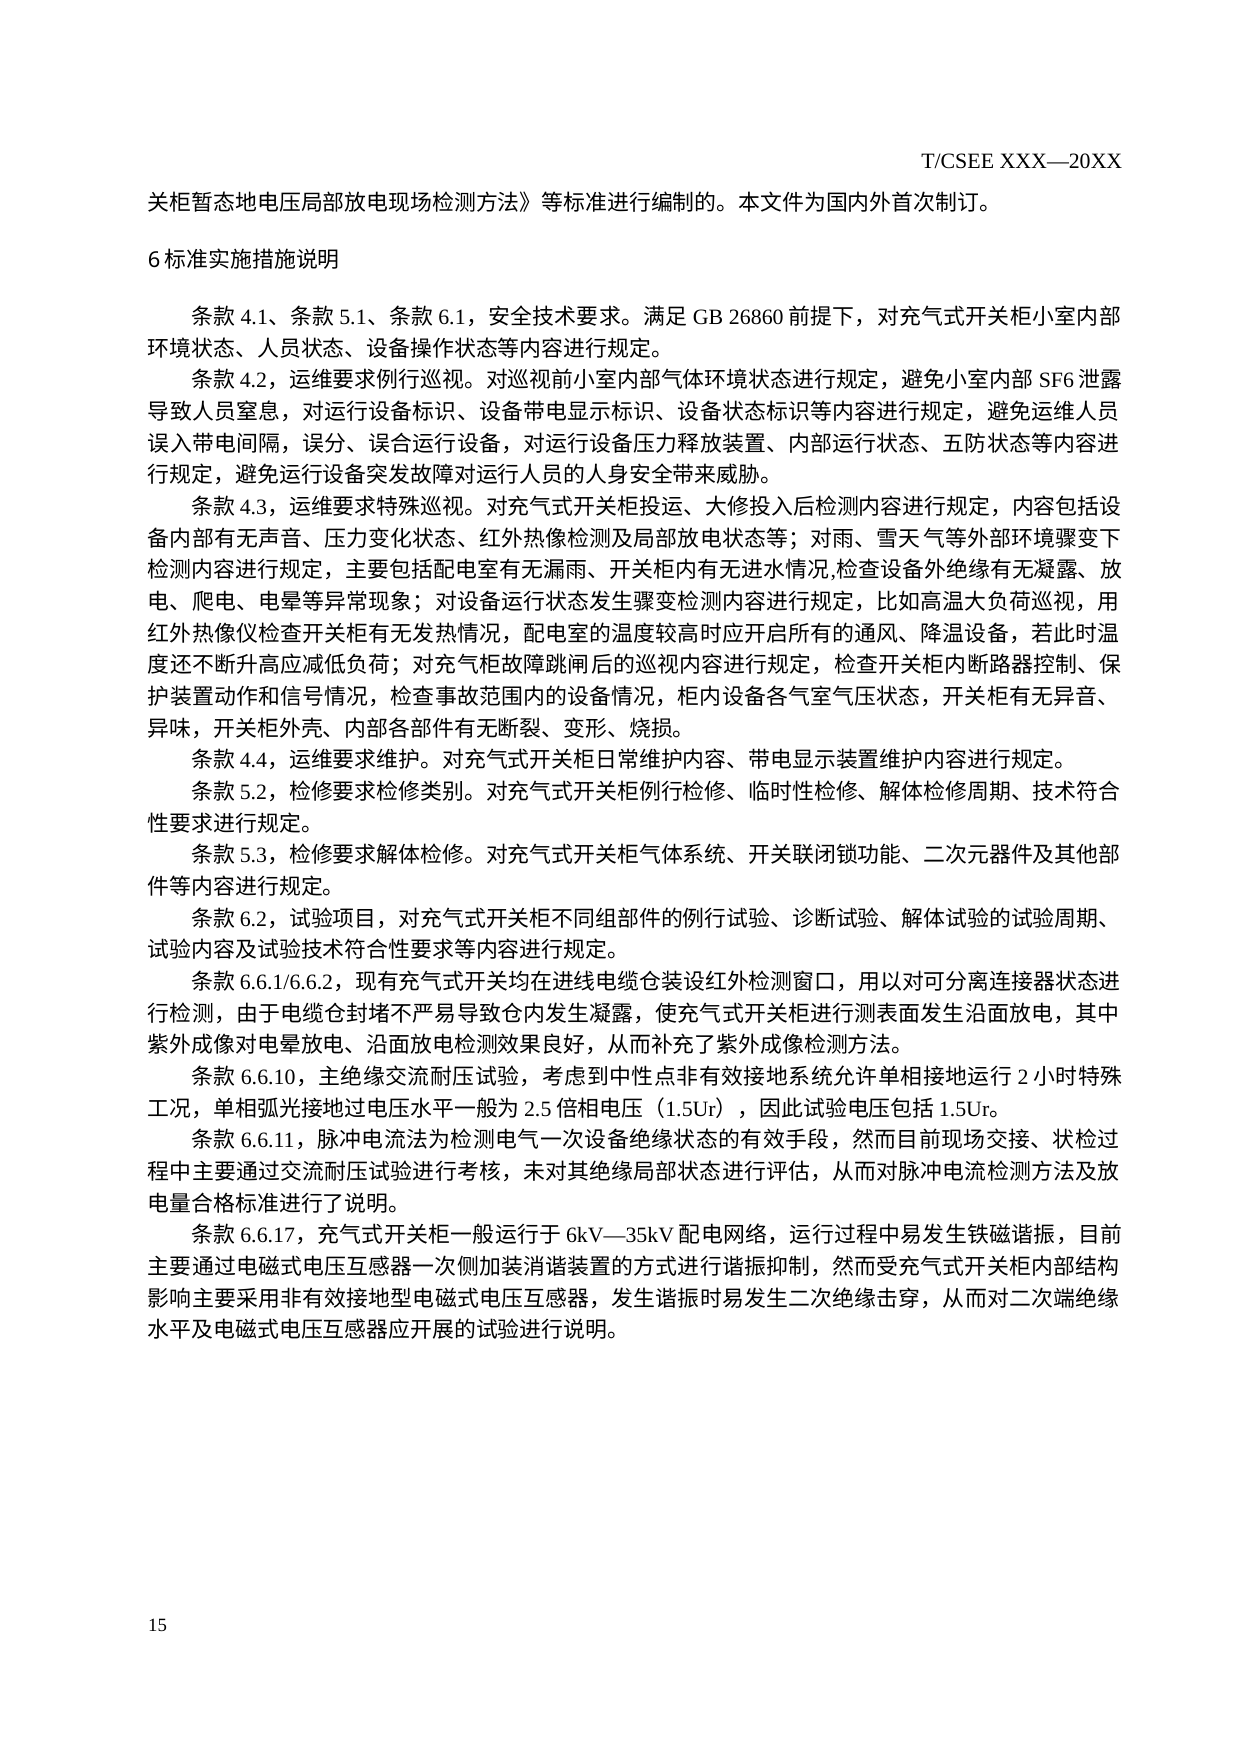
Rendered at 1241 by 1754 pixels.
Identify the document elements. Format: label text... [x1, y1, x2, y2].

text 条款6.2，试验项目，对充气式开关柜不同组部件的例行试验、诊断试验、解体试验的试验周期、试验内容及试验技术符合性要求等内容进行规定。 [148, 901, 1122, 964]
text 6标准实施措施说明 [148, 242, 1122, 274]
text 条款6.6.1/6.6.2，现有充气式开关均在进线电缆仓装设红外检测窗口，用以对可分离连接器状态进行检测，由于电缆仓封堵不严易导致仓内发生凝露，使充气式开关柜进行测表面发生沿面放电，其中紫外成像对电晕放电、沿面放电检测效果良好，从而补充了紫外成像检测方法。 [148, 964, 1122, 1059]
text 条款4.1、条款5.1、条款6.1，安全技术要求。满足GB 26860前提下，对充气式开关柜小室内部环境状态、人员状态、设备操作状态等内容进行规定。 [148, 299, 1122, 362]
text 条款4.4，运维要求维护。对充气式开关柜日常维护内容、带电显示装置维护内容进行规定。 [148, 742, 1122, 774]
text 条款6.6.10，主绝缘交流耐压试验，考虑到中性点非有效接地系统允许单相接地运行2小时特殊工况，单相弧光接地过电压水平一般为2.5倍相电压（1.5Ur），因此试验电压包括1.5Ur。 [148, 1059, 1122, 1122]
text 条款6.6.17，充气式开关柜一般运行于6kV—35kV配电网络，运行过程中易发生铁磁谐振，目前主要通过电磁式电压互感器一次侧加装消谐装置的方式进行谐振抑制，然而受充气式开关柜内部结构影响主要采用非有效接地型电磁式电压互感器，发生谐振时易发生二次绝缘击穿，从而对二次端绝缘水平及电磁式电压互感器应开展的试验进行说明。 [148, 1217, 1122, 1344]
text 条款6.6.11，脉冲电流法为检测电气一次设备绝缘状态的有效手段，然而目前现场交接、状检过程中主要通过交流耐压试验进行考核，未对其绝缘局部状态进行评估，从而对脉冲电流检测方法及放电量合格标准进行了说明。 [148, 1122, 1122, 1217]
text 条款5.2，检修要求检修类别。对充气式开关柜例行检修、临时性检修、解体检修周期、技术符合性要求进行规定。 [148, 774, 1122, 837]
text 条款4.3，运维要求特殊巡视。对充气式开关柜投运、大修投入后检测内容进行规定，内容包括设备内部有无声音、压力变化状态、红外热像检测及局部放电状态等；对雨、雪天气等外部环境骤变下检测内容进行规定，主要包括配电室有无漏雨、开关柜内有无进水情况,检查设备外绝缘有无凝露、放电、爬电、电晕等异常现象；对设备运行状态发生骤变检测内容进行规定，比如高温大负荷巡视，用红外热像仪检查开关柜有无发热情况，配电室的温度较高时应开启所有的通风、降温设备，若此时温度还不断升高应减低负荷；对充气柜故障跳闸后的巡视内容进行规定，检查开关柜内断路器控制、保护装置动作和信号情况，检查事故范围内的设备情况，柜内设备各气室气压状态，开关柜有无异音、异味，开关柜外壳、内部各部件有无断裂、变形、烧损。 [148, 489, 1122, 742]
text 条款5.3，检修要求解体检修。对充气式开关柜气体系统、开关联闭锁功能、二次元器件及其他部件等内容进行规定。 [148, 837, 1122, 901]
text 条款4.2，运维要求例行巡视。对巡视前小室内部气体环境状态进行规定，避免小室内部SF6泄露导致人员窒息，对运行设备标识、设备带电显示标识、设备状态标识等内容进行规定，避免运维人员误入带电间隔，误分、误合运行设备，对运行设备压力释放装置、内部运行状态、五防状态等内容进行规定，避免运行设备突发故障对运行人员的人身安全带来威胁。 [148, 362, 1122, 489]
